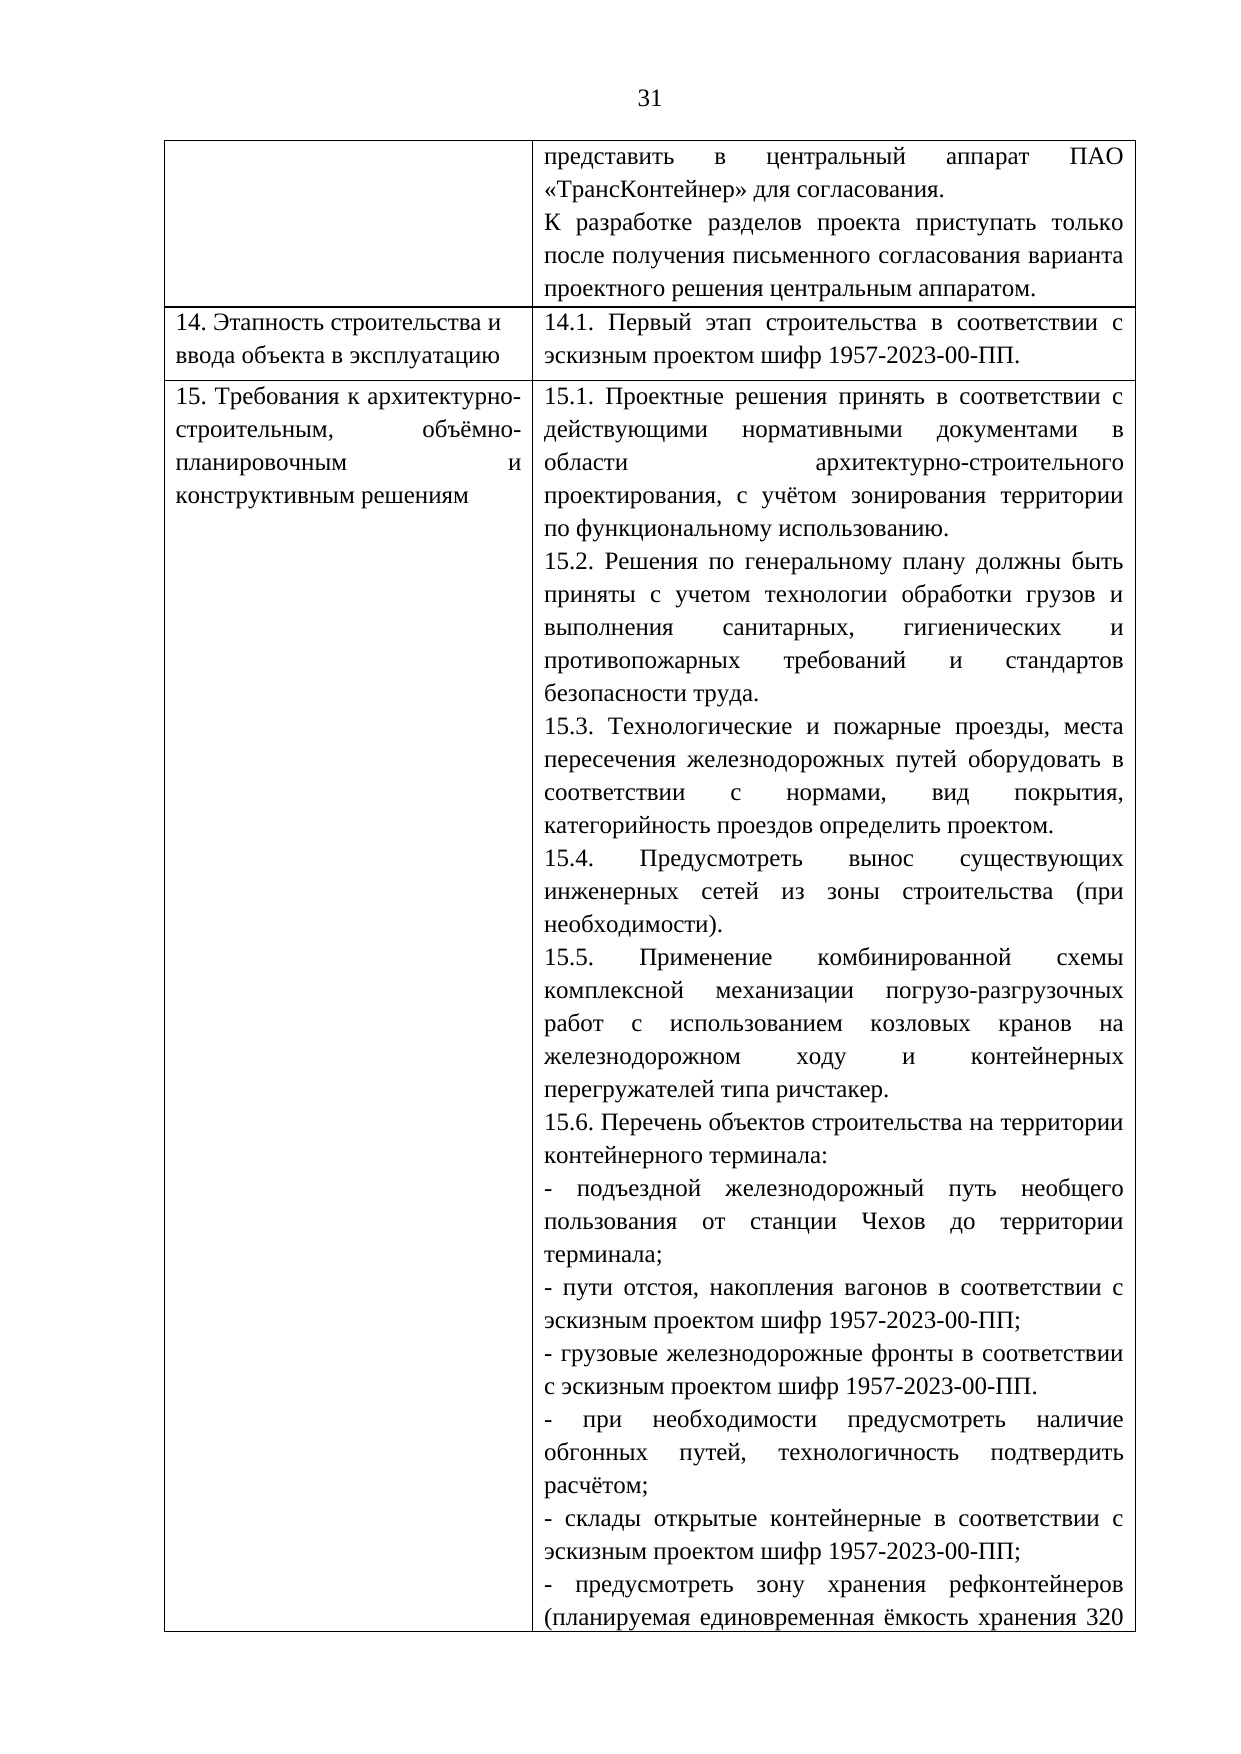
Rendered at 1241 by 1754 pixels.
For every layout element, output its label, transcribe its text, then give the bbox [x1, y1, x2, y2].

table_cell 14. Этапность строительства и ввода объекта в эксплуатацию [165, 308, 532, 380]
table_cell 14.1. Первый этап строительства в соответствии с эскизным проектом шифр 1957-2023-00-ПП. [533, 308, 1135, 380]
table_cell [533, 381, 1135, 1631]
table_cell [165, 381, 532, 1631]
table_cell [533, 141, 1135, 306]
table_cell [165, 141, 532, 306]
